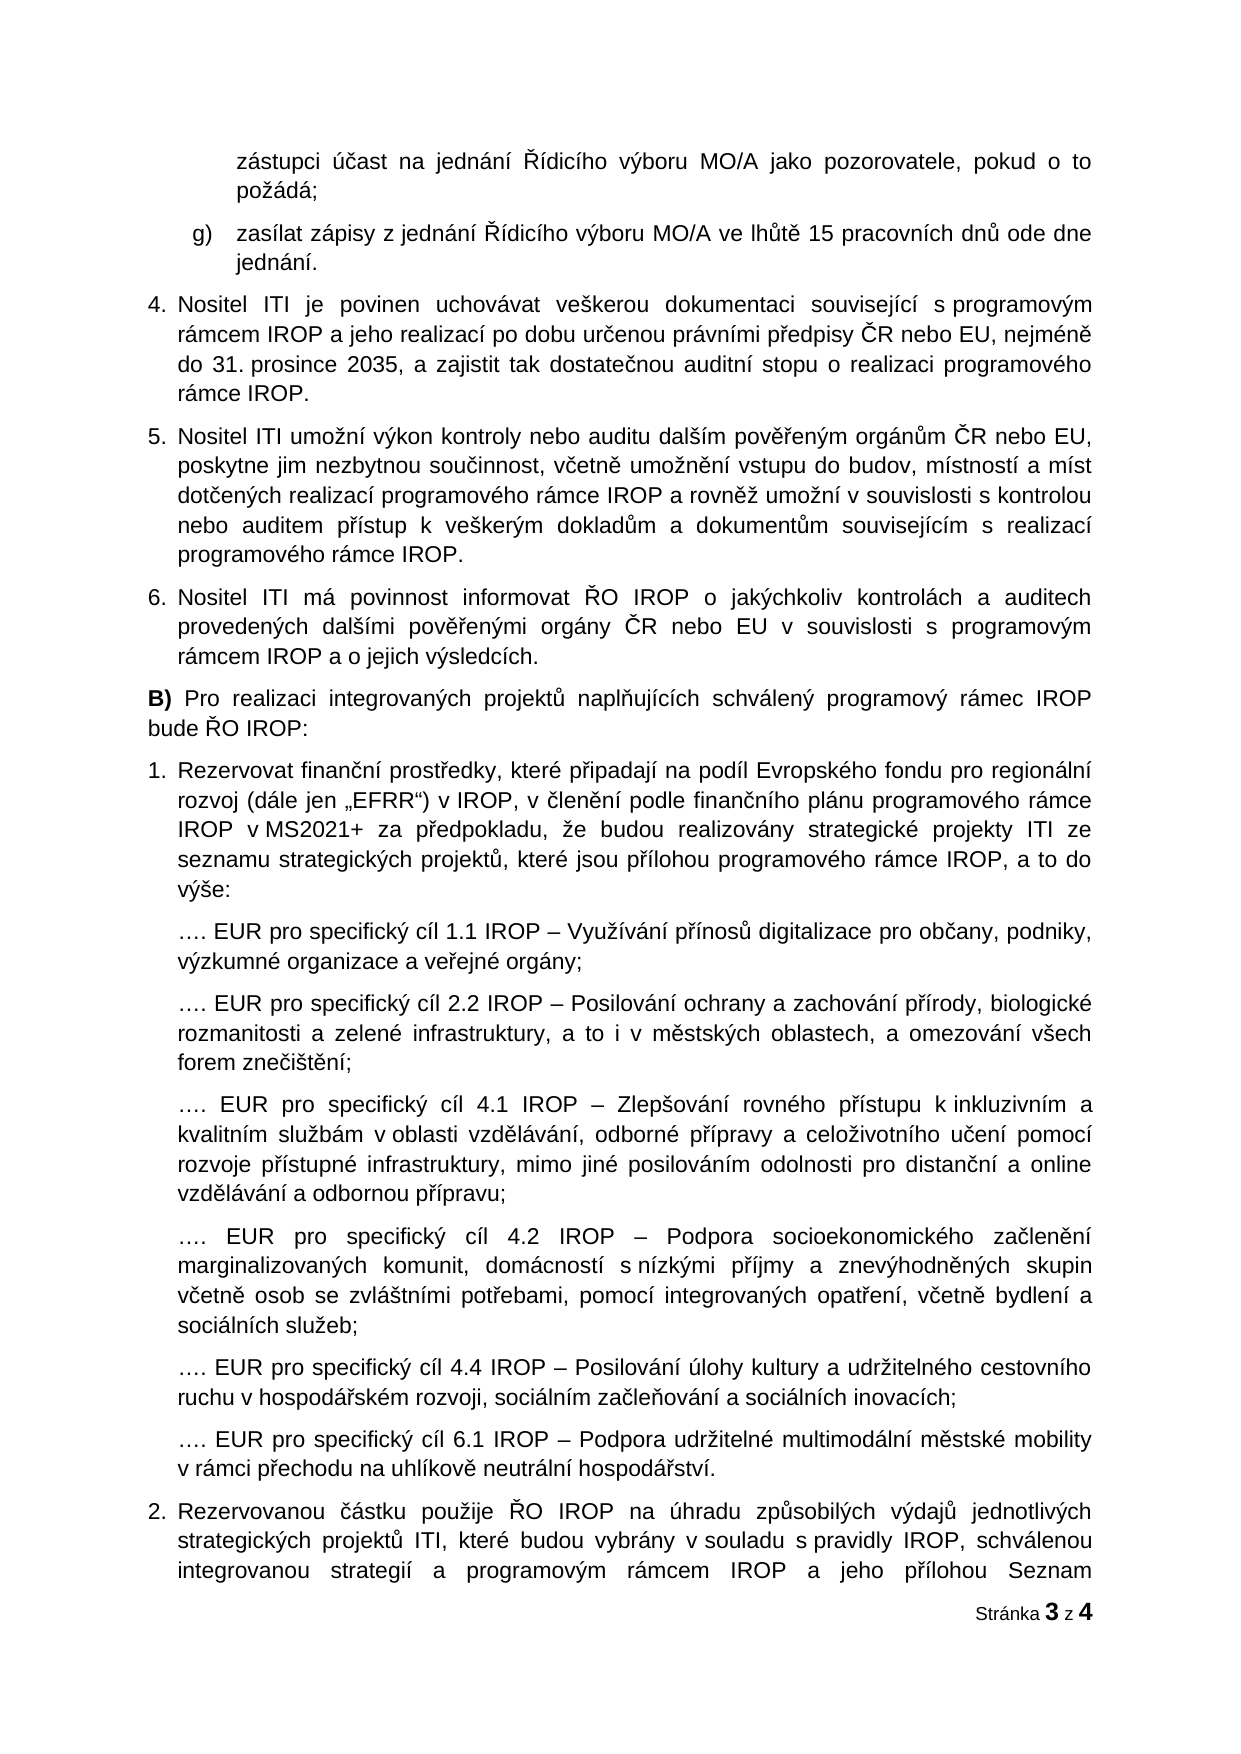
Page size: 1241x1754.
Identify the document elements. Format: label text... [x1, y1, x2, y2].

list Nositel ITI je povinen uchovávat veškerou dokumentaci související s programovým rámcem IROP a jeho realizací po dobu určenou právními předpisy ČR nebo EU, nejméně do 31. prosince 2035, a zajistit tak dostatečnou auditní stopu o realizaci programového rámce IROP. [148, 291, 1093, 407]
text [192, 148, 1093, 204]
text B) Pro realizaci integrovaných projektů naplňujících schválený programový rámec IROP bude ŘO IROP: [148, 685, 1093, 741]
list …. EUR pro specifický cíl 2.2 IROP – Posilování ochrany a zachování přírody, biologické rozmanitosti a zelené infrastruktury, a to i v městských oblastech, a omezování všech forem znečištění; [177, 990, 1093, 1076]
list …. EUR pro specifický cíl 4.4 IROP – Posilování úlohy kultury a udržitelného cestovního ruchu v hospodářském rozvoji, sociálním začleňování a sociálních inovacích; [177, 1354, 1093, 1410]
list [148, 1498, 1093, 1583]
list …. EUR pro specifický cíl 4.1 IROP – Zlepšování rovného přístupu k inkluzivním a kvalitním službám v oblasti vzdělávání, odborné přípravy a celoživotního učení pomocí rozvoje přístupné infrastruktury, mimo jiné posilováním odolnosti pro distanční a online vzdělávání a odbornou přípravu; [177, 1091, 1093, 1207]
list …. EUR pro specifický cíl 1.1 IROP – Využívání přínosů digitalizace pro občany, podniky, výzkumné organizace a veřejné orgány; [177, 918, 1093, 974]
list Rezervovat finanční prostředky, které připadají na podíl Evropského fondu pro regionální rozvoj (dále jen „EFRR“) v IROP, v členění podle finančního plánu programového rámce IROP v MS2021+ za předpokladu, že budou realizovány strategické projekty ITI ze seznamu strategických projektů, které jsou přílohou programového rámce IROP, a to do výše: [148, 757, 1093, 902]
text g) zasílat zápisy z jednání Řídicího výboru MO/A ve lhůtě 15 pracovních dnů ode dne jednání. [192, 219, 1093, 276]
list …. EUR pro specifický cíl 4.2 IROP – Podpora socioekonomického začlenění marginalizovaných komunit, domácností s nízkými příjmy a znevýhodněných skupin včetně osob se zvláštními potřebami, pomocí integrovaných opatření, včetně bydlení a sociálních služeb; [177, 1223, 1093, 1338]
list Nositel ITI umožní výkon kontroly nebo auditu dalším pověřeným orgánům ČR nebo EU, poskytne jim nezbytnou součinnost, včetně umožnění vstupu do budov, místností a míst dotčených realizací programového rámce IROP a rovněž umožní v souvislosti s kontrolou nebo auditem přístup k veškerým dokladům a dokumentům souvisejícím s realizací programového rámce IROP. [148, 423, 1093, 568]
list Nositel ITI má povinnost informovat ŘO IROP o jakýchkoliv kontrolách a auditech provedených dalšími pověřenými orgány ČR nebo EU v souvislosti s programovým rámcem IROP a o jejich výsledcích. [148, 583, 1093, 669]
list …. EUR pro specifický cíl 6.1 IROP – Podpora udržitelné multimodální městské mobility v rámci přechodu na uhlíkově neutrální hospodářství. [177, 1426, 1093, 1482]
